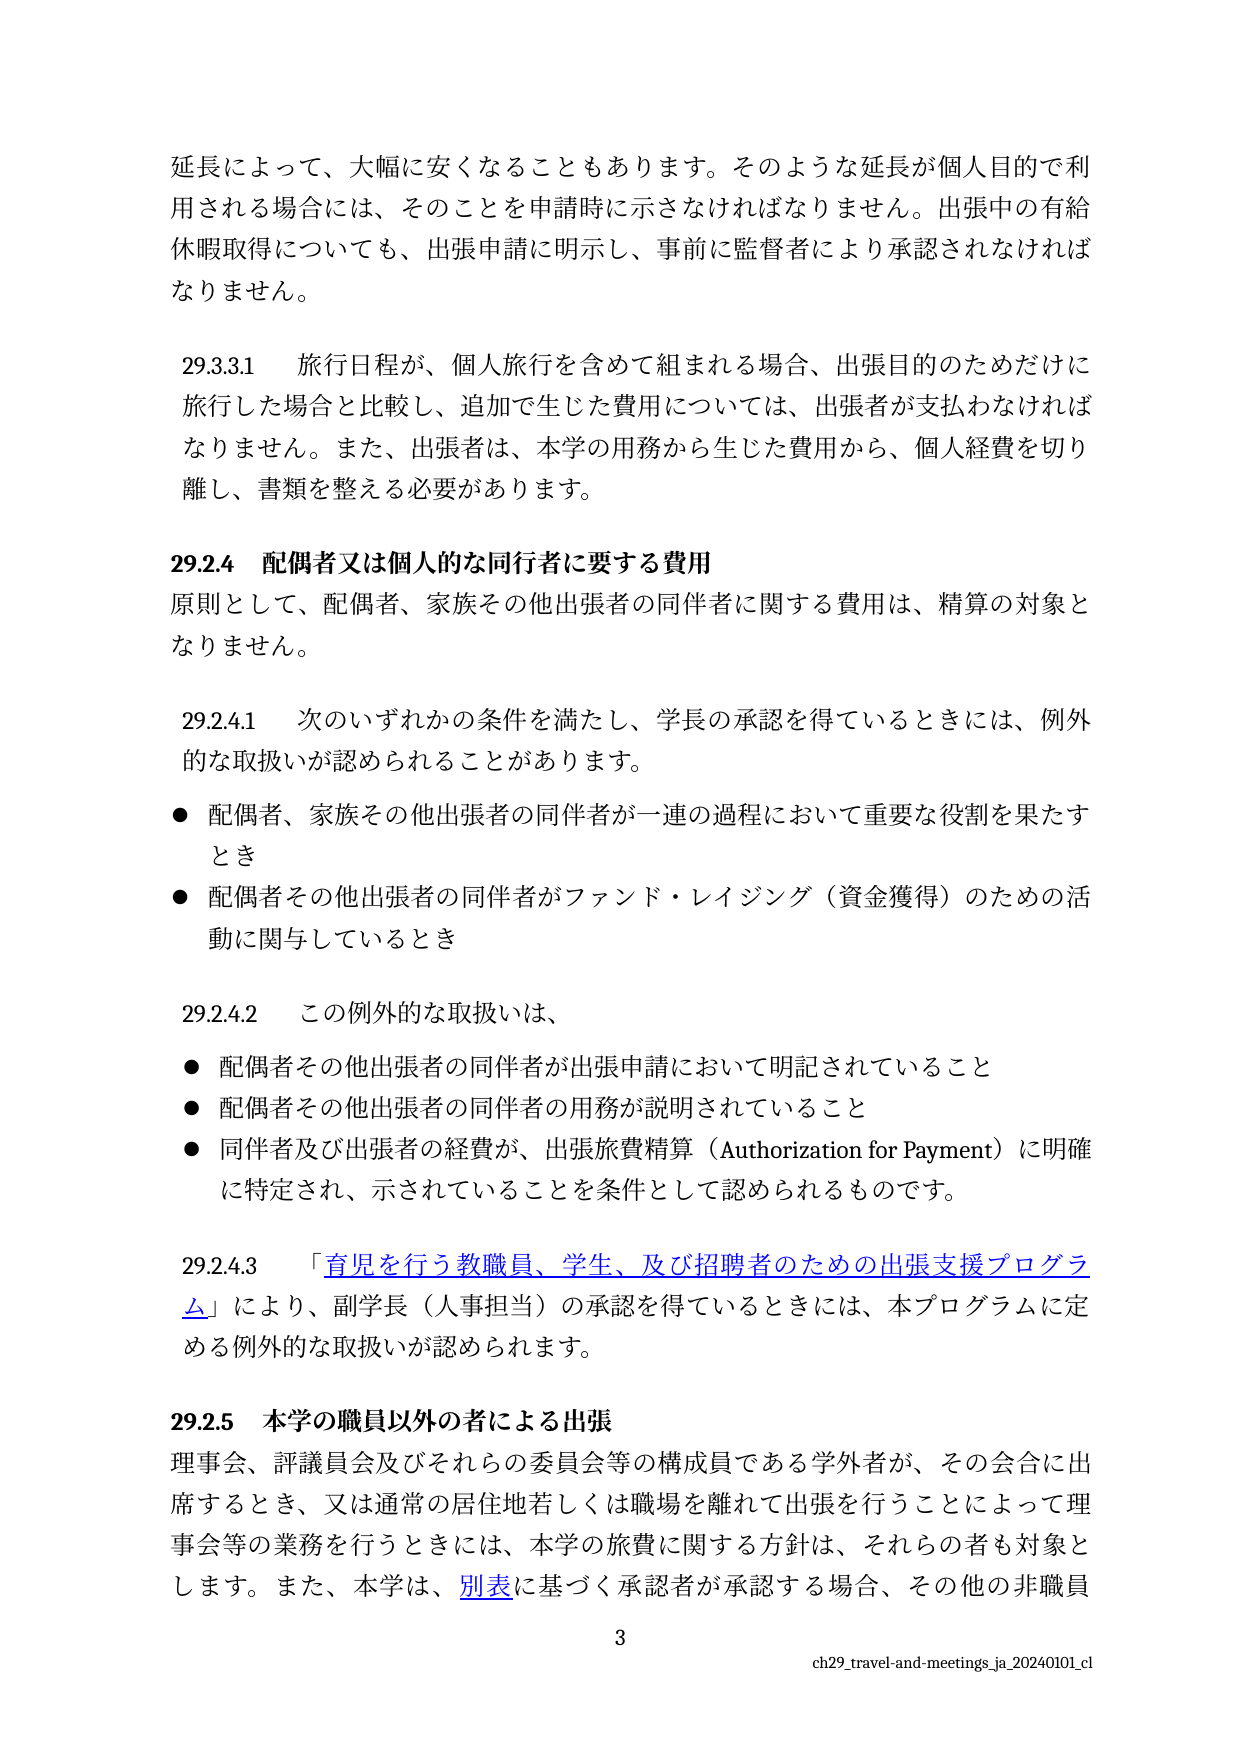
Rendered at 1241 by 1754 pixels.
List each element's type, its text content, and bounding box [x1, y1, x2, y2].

text 29.2.4 配偶者又は個人的な同行者に要する費用 [171, 544, 1092, 580]
text 原則として、配偶者、家族その他出張者の同伴者に関する費用は、精算の対象となりません。 [171, 585, 1092, 662]
text 29.3.3.1 旅行日程が、個人旅行を含めて組まれる場合、出張目的のためだけに旅行した場合と比較し、追加で生じた費用については、出張者が支払わなければなりません。また、出張者は、本学の用務から生じた費用から、個人経費を切り離し、書類を整える必要があります。 [182, 346, 1092, 505]
list 配偶者、家族その他出張者の同伴者が一連の過程において重要な役割を果たすとき [171, 796, 1092, 873]
list 同伴者及び出張者の経費が、出張旅費精算（Authorization for Payment）に明確に特定され、示されていることを条件として認められるものです。 [182, 1130, 1092, 1207]
text 29.2.5 本学の職員以外の者による出張 [171, 1402, 1092, 1438]
list 配偶者その他出張者の同伴者が出張申請において明記されていること [182, 1047, 1092, 1083]
text 29.2.4.1 次のいずれかの条件を満たし、学長の承認を得ているときには、例外的な取扱いが認められることがあります。 [182, 701, 1092, 778]
text 29.2.4.2 この例外的な取扱いは、 [182, 993, 1092, 1029]
list 配偶者その他出張者の同伴者の用務が説明されていること [182, 1088, 1092, 1124]
list 配偶者その他出張者の同伴者がファンド・レイジング（資金獲得）のための活動に関与しているとき [171, 878, 1092, 955]
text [171, 148, 1092, 307]
text 29.2.4.3 「育児を行う教職員、学生、及び招聘者のための出張支援プログラム」により、副学長（人事担当）の承認を得ているときには、本プログラムに定める例外的な取扱いが認められます。 [182, 1245, 1092, 1364]
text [171, 1443, 1092, 1603]
